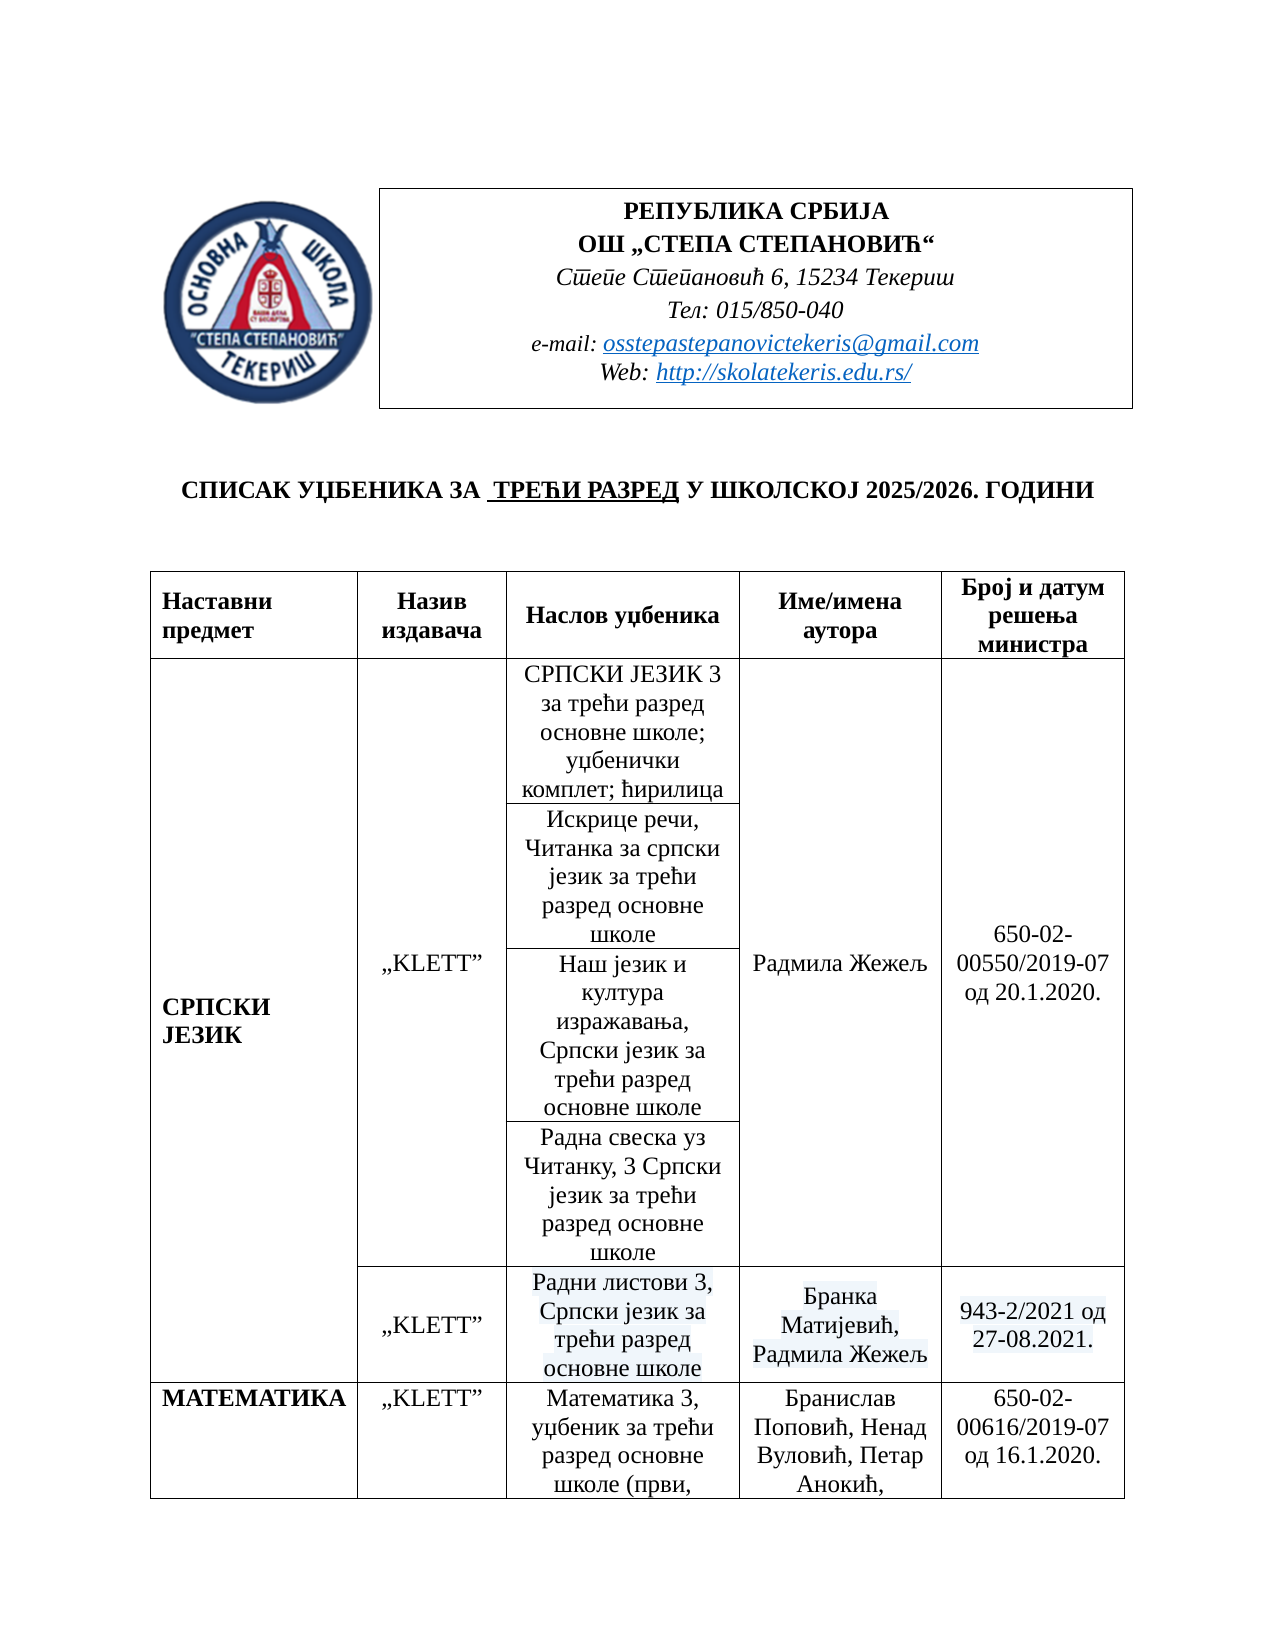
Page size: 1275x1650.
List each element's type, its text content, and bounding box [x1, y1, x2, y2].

table_cell Искрице речи, Читанка за српски језик за трећи разред основне школе [507, 804, 739, 948]
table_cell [507, 1383, 739, 1498]
table_header Број и датум решења министра [942, 572, 1124, 658]
picture [150, 197, 379, 409]
table_cell Бранка Матијевић, Радмила Жежељ [740, 1267, 941, 1382]
table_cell МАТЕМАТИКА [151, 1383, 357, 1498]
table_cell СРПСКИ ЈЕЗИК 3 за трећи разред основне школе; уџбенички комплет; ћирилица [507, 659, 739, 803]
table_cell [740, 1383, 941, 1498]
table_cell Радмила Жежељ [740, 659, 941, 1266]
table_cell СРПСКИ ЈЕЗИК [151, 659, 357, 1382]
table_header Име/имена аутора [740, 572, 941, 658]
table_cell Наш језик и култура изражавања, Српски језик за трећи разред основне школе [507, 949, 739, 1121]
table_cell Радни листови 3, Српски језик за трећи разред основне школе [507, 1267, 739, 1382]
table_cell „KLETT” [358, 659, 506, 1266]
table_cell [942, 1383, 1124, 1498]
table_cell „KLETT” [358, 1383, 506, 1498]
table_cell 943-2/2021 од 27-08.2021. [942, 1267, 1124, 1382]
table_cell „KLETT” [358, 1267, 506, 1382]
table_header Наставни предмет [151, 572, 357, 658]
text СПИСАК УЏБЕНИКА ЗА ТРЕЋИ РАЗРЕД У ШКОЛСКОЈ 2025/2026. ГОДИНИ [150, 475, 1125, 504]
table_header Наслов уџбеника [507, 572, 739, 658]
table_header Назив издавача [358, 572, 506, 658]
table_cell Радна свеска уз Читанку, 3 Српски језик за трећи разред основне школе [507, 1122, 739, 1266]
table_cell 650-02-00550/2019-07 од 20.1.2020. [942, 659, 1124, 1266]
